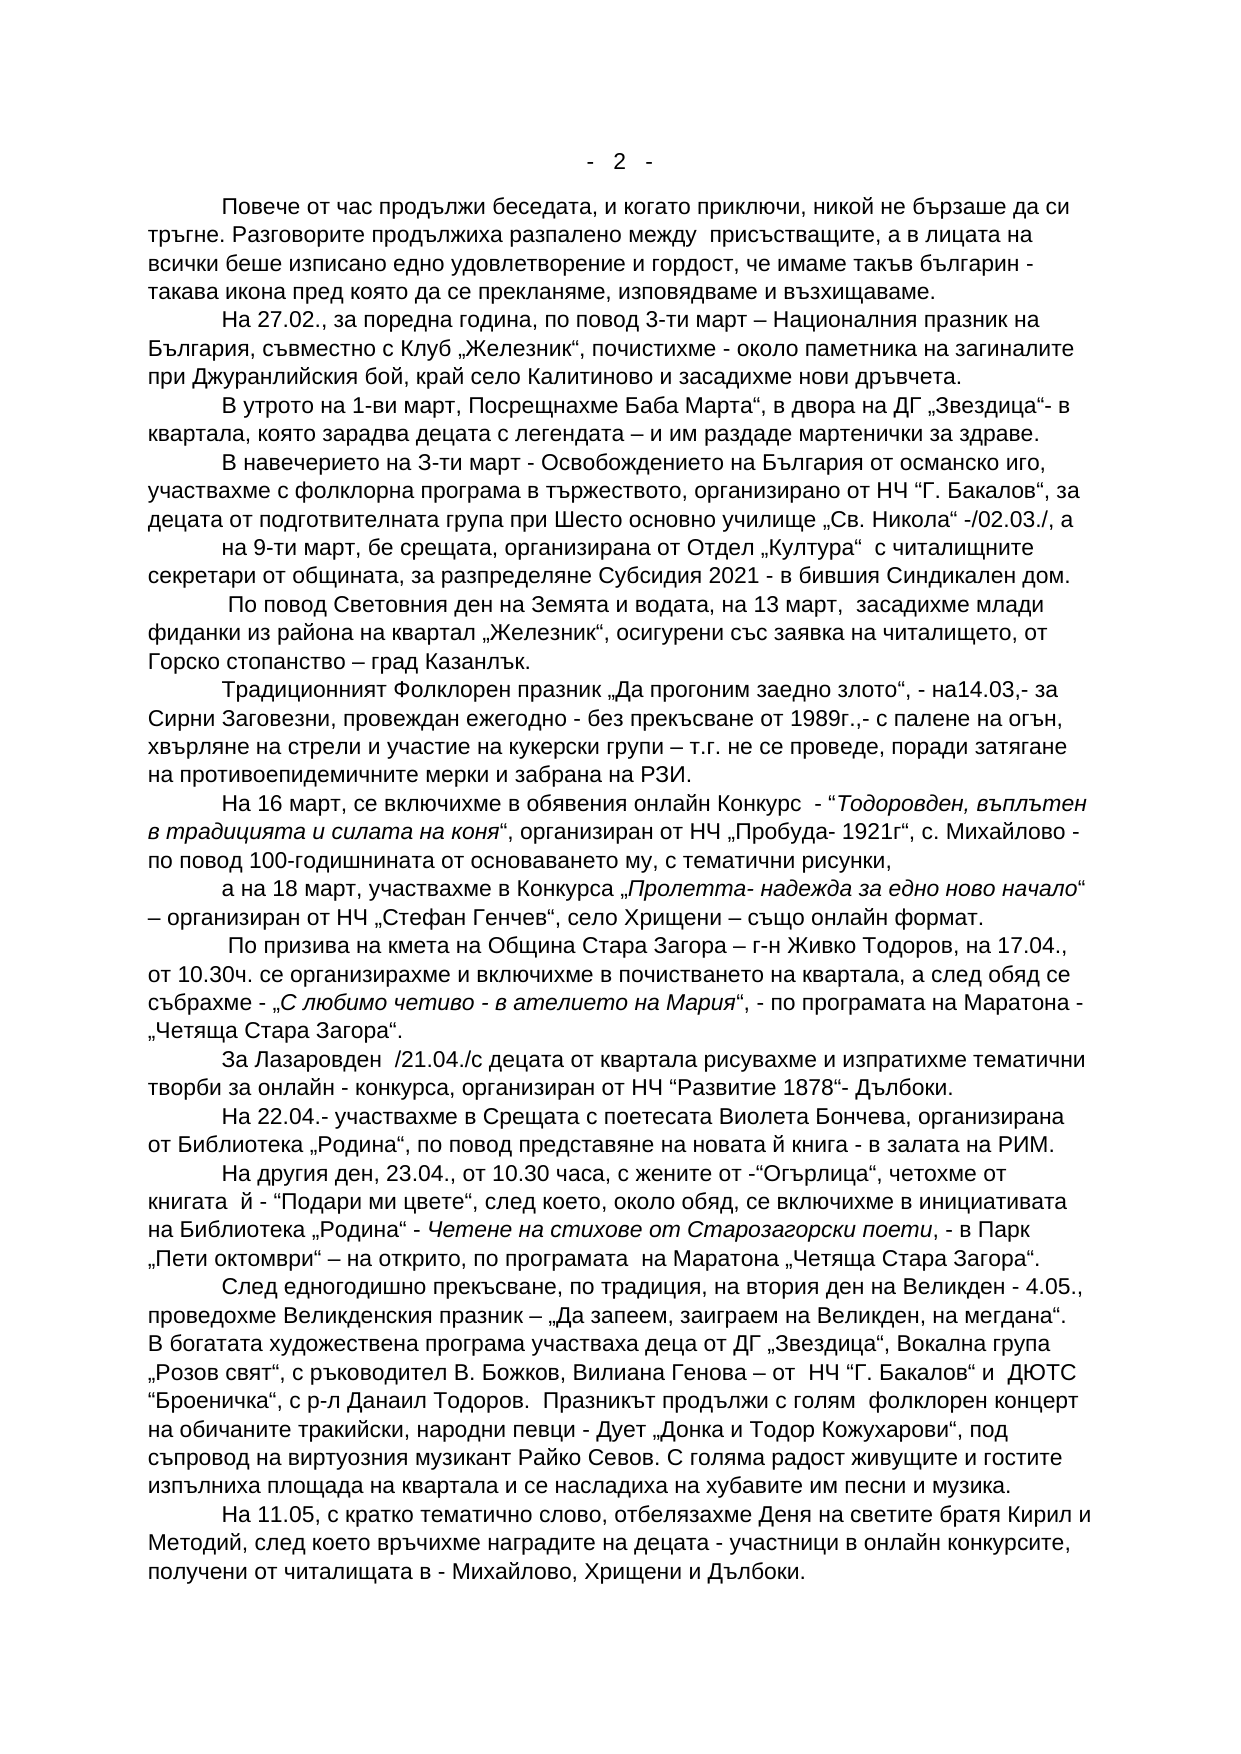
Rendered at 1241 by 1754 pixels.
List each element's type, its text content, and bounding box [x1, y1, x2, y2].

text Повече от час продължи беседата, и когато приключи, никой не бързаше да си тръгне. Разговорите продължиха разпалено между присъстващите, а в лицата на всички беше изписано едно удовлетворение и гордост, че имаме такъв българин - такава икона пред която да се прекланяме, изповядваме и възхищаваме. На 27.02., за поредна година, по повод 3-ти март – Националния празник на България, съвместно с Клуб „Железник“, почистихме - около паметника на загиналите при Джуранлийския бой, край село Калитиново и засадихме нови дръвчета. В утрото на 1-ви март, Посрещнахме Баба Марта“, в двора на ДГ „Звездица“- в квартала, която зарадва децата с легендата – и им раздаде мартенички за здраве. В навечерието на З-ти март - Освобождението на България от османско иго, участвахме с фолклорна програма в тържеството, организирано от НЧ “Г. Бакалов“, за децата от подготвителната група при Шесто основно училище „Св. Никола“ -/02.03./, а на 9-ти март, бе срещата, организирана от Отдел „Култура“ с читалищните секретари от общината, за разпределяне Субсидия 2021 - в бившия Синдикален дом. По повод Световния ден на Земята и водата, на 13 март, засадихме млади фиданки из района на квартал „Железник“, осигурени със заявка на читалището, от Горско стопанство – град Казанлък. Традиционният Фолклорен празник „Да прогоним заедно злото“, - на14.03,- за Сирни Заговезни, провеждан ежегодно - без прекъсване от 1989г.,- с палене на огън, хвърляне на стрели и участие на кукерски групи – т.г. не се проведе, поради затягане на противоепидемичните мерки и забрана на РЗИ. На 16 март, се включихме в обявения онлайн Конкурс - “Тодоровден, въплътен в традицията и силата на коня“, организиран от НЧ „Пробуда- 1921г“, с. Михайлово - по повод 100-годишнината от основаването му, с тематични рисунки, а на 18 март, участвахме в Конкурса „Пролетта- надежда за едно ново начало“ – организиран от НЧ „Стефан Генчев“, село Хрищени – също онлайн формат. По призива на кмета на Община Стара Загора – г-н Живко Тодоров, на 17.04., от 10.30ч. се организирахме и включихме в почистването на квартала, а след обяд се събрахме - „С любимо четиво - в ателието на Мария“, - по програмата на Маратона - „Четяща Стара Загора“. За Лазаровден /21.04./с децата от квартала рисувахме и изпратихме тематични творби за онлайн - конкурса, организиран от НЧ “Развитие 1878“- Дълбоки. На 22.04.- участвахме в Срещата с поетесата Виолета Бончева, организирана от Библиотека „Родина“, по повод представяне на новата й книга - в залата на РИМ. На другия ден, 23.04., от 10.30 часа, с жените от -“Огърлица“, четохме от книгата й - “Подари ми цвете“, след което, около обяд, се включихме в инициативата на Библиотека „Родина“ - Четене на стихове от Старозагорски поети, - в Парк „Пети октомври“ – на открито, по програмата на Маратона „Четяща Стара Загора“. След едногодишно прекъсване, по традиция, на втория ден на Великден - 4.05., проведохме Великденския празник – „Да запеем, заиграем на Великден, на мегдана“. В богатата художествена програма участваха деца от ДГ „Звездица“, Вокална група „Розов свят“, с ръководител В. Божков, Вилиана Генова – от НЧ “Г. Бакалов“ и ДЮТС “Броеничка“, с р-л Данаил Тодоров. Празникът продължи с голям фолклорен концерт на обичаните тракийски, народни певци - Дует „Донка и Тодор Кожухарови“, под съпровод на виртуозния музикант Райко Севов. С голяма радост живущите и гостите изпълниха площада на квартала и се насладиха на хубавите им песни и музика. На 11.05, с кратко тематично слово, отбелязахме Деня на светите братя Кирил и Методий, след което връчихме наградите на децата - участници в онлайн конкурсите, получени от читалищата в - Михайлово, Хрищени и Дълбоки. [148, 193, 1093, 1584]
text - 2 - [148, 148, 1093, 174]
